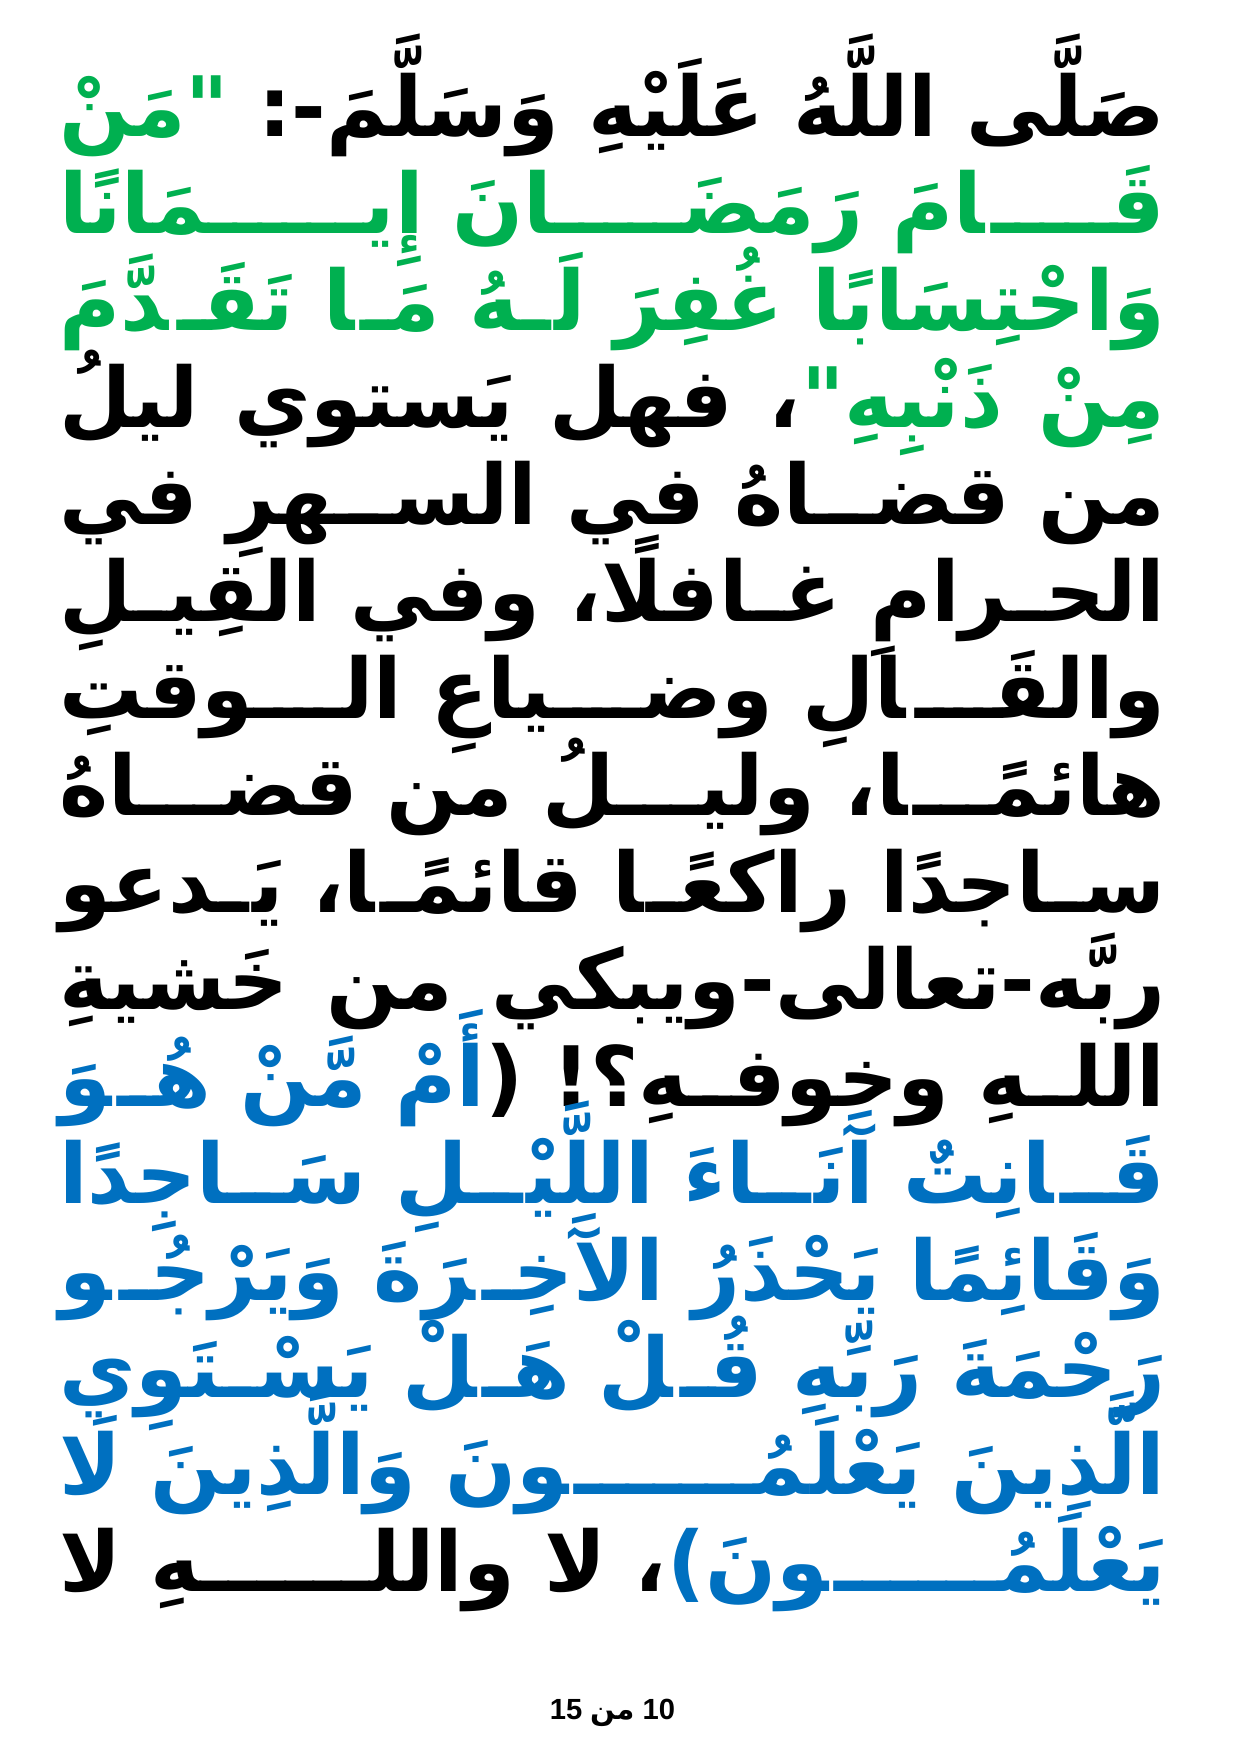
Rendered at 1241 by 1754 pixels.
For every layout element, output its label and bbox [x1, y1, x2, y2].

text [59, 59, 1165, 1611]
